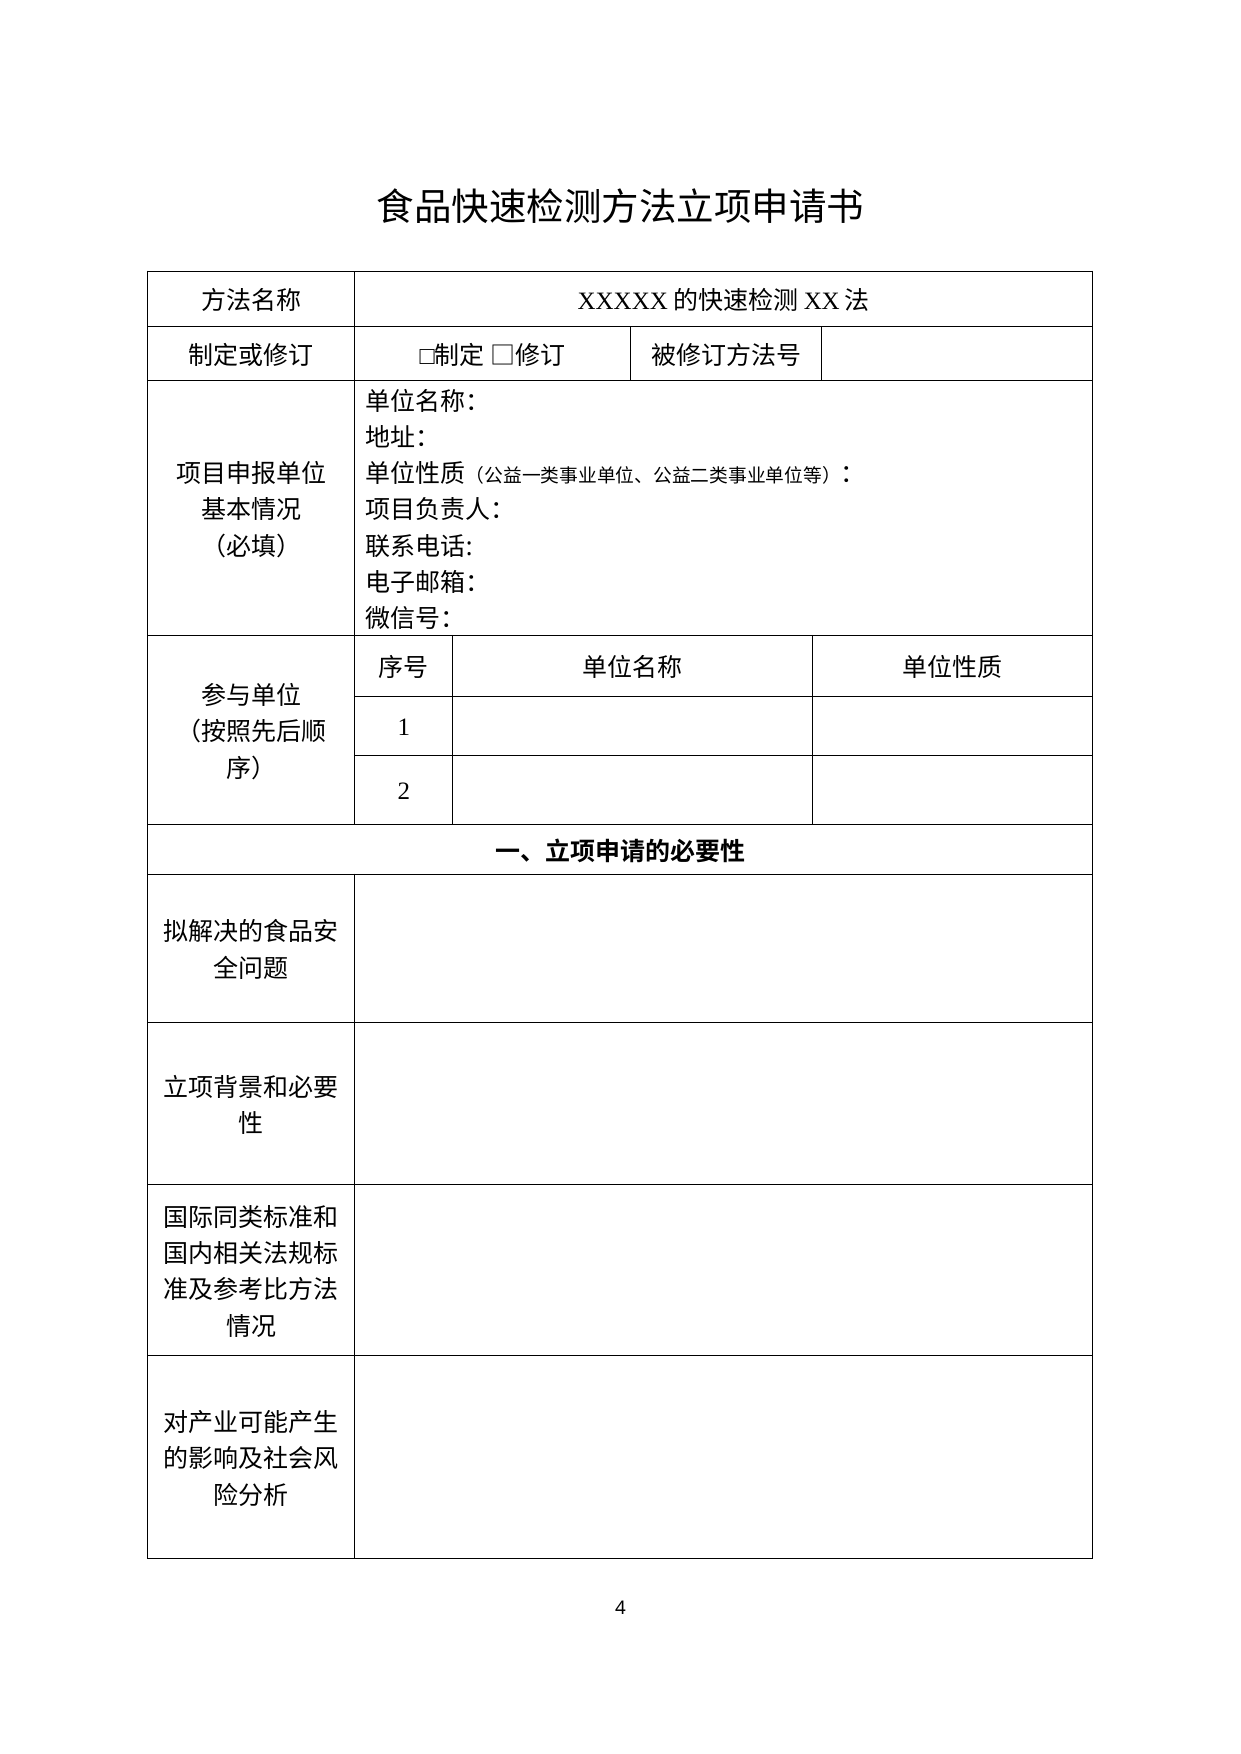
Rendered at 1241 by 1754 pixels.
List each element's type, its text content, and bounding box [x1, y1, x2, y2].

table_cell 立项背景和必要性 [148, 1023, 354, 1184]
table_cell [822, 327, 1092, 380]
table_cell [355, 1023, 1092, 1184]
table_header XXXXX的快速检测 XX法 [355, 272, 1092, 326]
table_cell 参与单位 （按照先后顺序） [148, 636, 354, 824]
table_cell [355, 1356, 1092, 1558]
text 食品快速检测方法立项申请书 [148, 177, 1092, 231]
table_cell 项目申报单位 基本情况 （必填） [148, 381, 354, 635]
table_cell [813, 697, 1092, 755]
table_cell 制定或修订 [148, 327, 354, 380]
table_cell 国际同类标准和国内相关法规标准及参考比方法情况 [148, 1185, 354, 1355]
table_cell [813, 756, 1092, 824]
table_cell 1 [355, 697, 452, 755]
table_cell [453, 756, 812, 824]
table_cell □制定 □修订 [355, 327, 630, 380]
table_cell 拟解决的食品安全问题 [148, 875, 354, 1022]
table_cell [355, 1185, 1092, 1355]
table_cell 一、立项申请的必要性 [148, 825, 1092, 873]
table_cell 对产业可能产生的影响及社会风险分析 [148, 1356, 354, 1558]
table_cell [355, 875, 1092, 1022]
table_header 方法名称 [148, 272, 354, 326]
table_cell 单位名称： 地址： 单位性质（公益一类事业单位、公益二类事业单位等）： 项目负责人： 联系电话: 电子邮箱： 微信号： [355, 381, 1092, 635]
table_cell 2 [355, 756, 452, 824]
table_cell 单位名称 [453, 636, 812, 696]
table_cell 序号 [355, 636, 452, 696]
table_cell [453, 697, 812, 755]
table_cell 被修订方法号 [631, 327, 821, 380]
table_cell 单位性质 [813, 636, 1092, 696]
